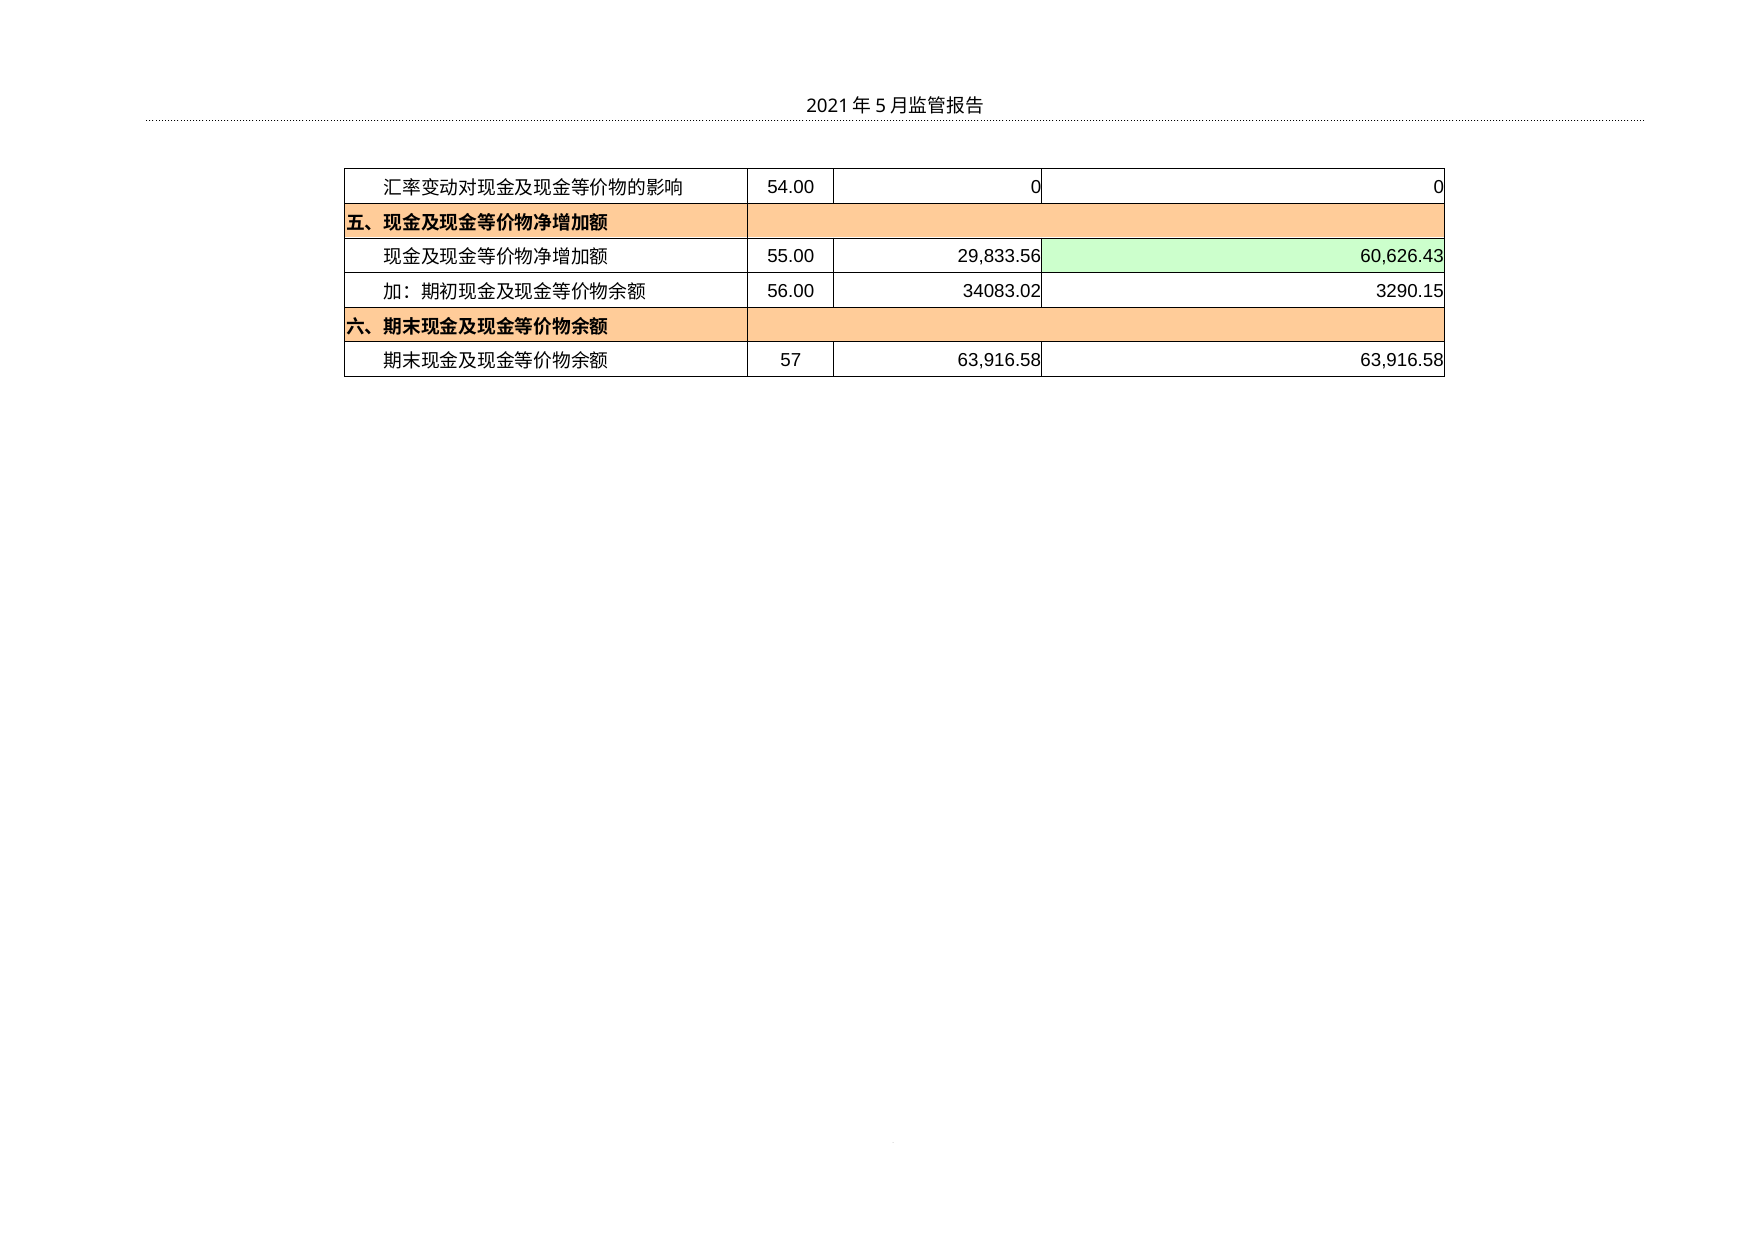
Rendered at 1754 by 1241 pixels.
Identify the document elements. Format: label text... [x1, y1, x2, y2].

table_cell [748, 308, 1444, 341]
table_cell 期末现金及现金等价物余额 [345, 342, 747, 376]
table_cell 56.00 [748, 273, 833, 307]
table_cell [748, 204, 1444, 237]
table_cell 63,916.58 [1042, 342, 1444, 376]
table_cell 57 [748, 342, 833, 376]
table_cell 63,916.58 [834, 342, 1041, 376]
table_cell 60,626.43 [1042, 239, 1444, 272]
table_cell 0 [1042, 169, 1444, 203]
table_cell 0 [834, 169, 1041, 203]
table_cell 加：期初现金及现金等价物余额 [345, 273, 747, 307]
table_cell 现金及现金等价物净增加额 [345, 239, 747, 272]
table_cell 54.00 [748, 169, 833, 203]
table_cell 六、期末现金及现金等价物余额 [345, 308, 747, 341]
table_cell 五、现金及现金等价物净增加额 [345, 204, 747, 237]
table_cell 55.00 [748, 239, 833, 272]
table_cell 汇率变动对现金及现金等价物的影响 [345, 169, 747, 203]
table_cell 3290.15 [1042, 273, 1444, 307]
table_cell 34083.02 [834, 273, 1041, 307]
table_cell 29,833.56 [834, 239, 1041, 272]
